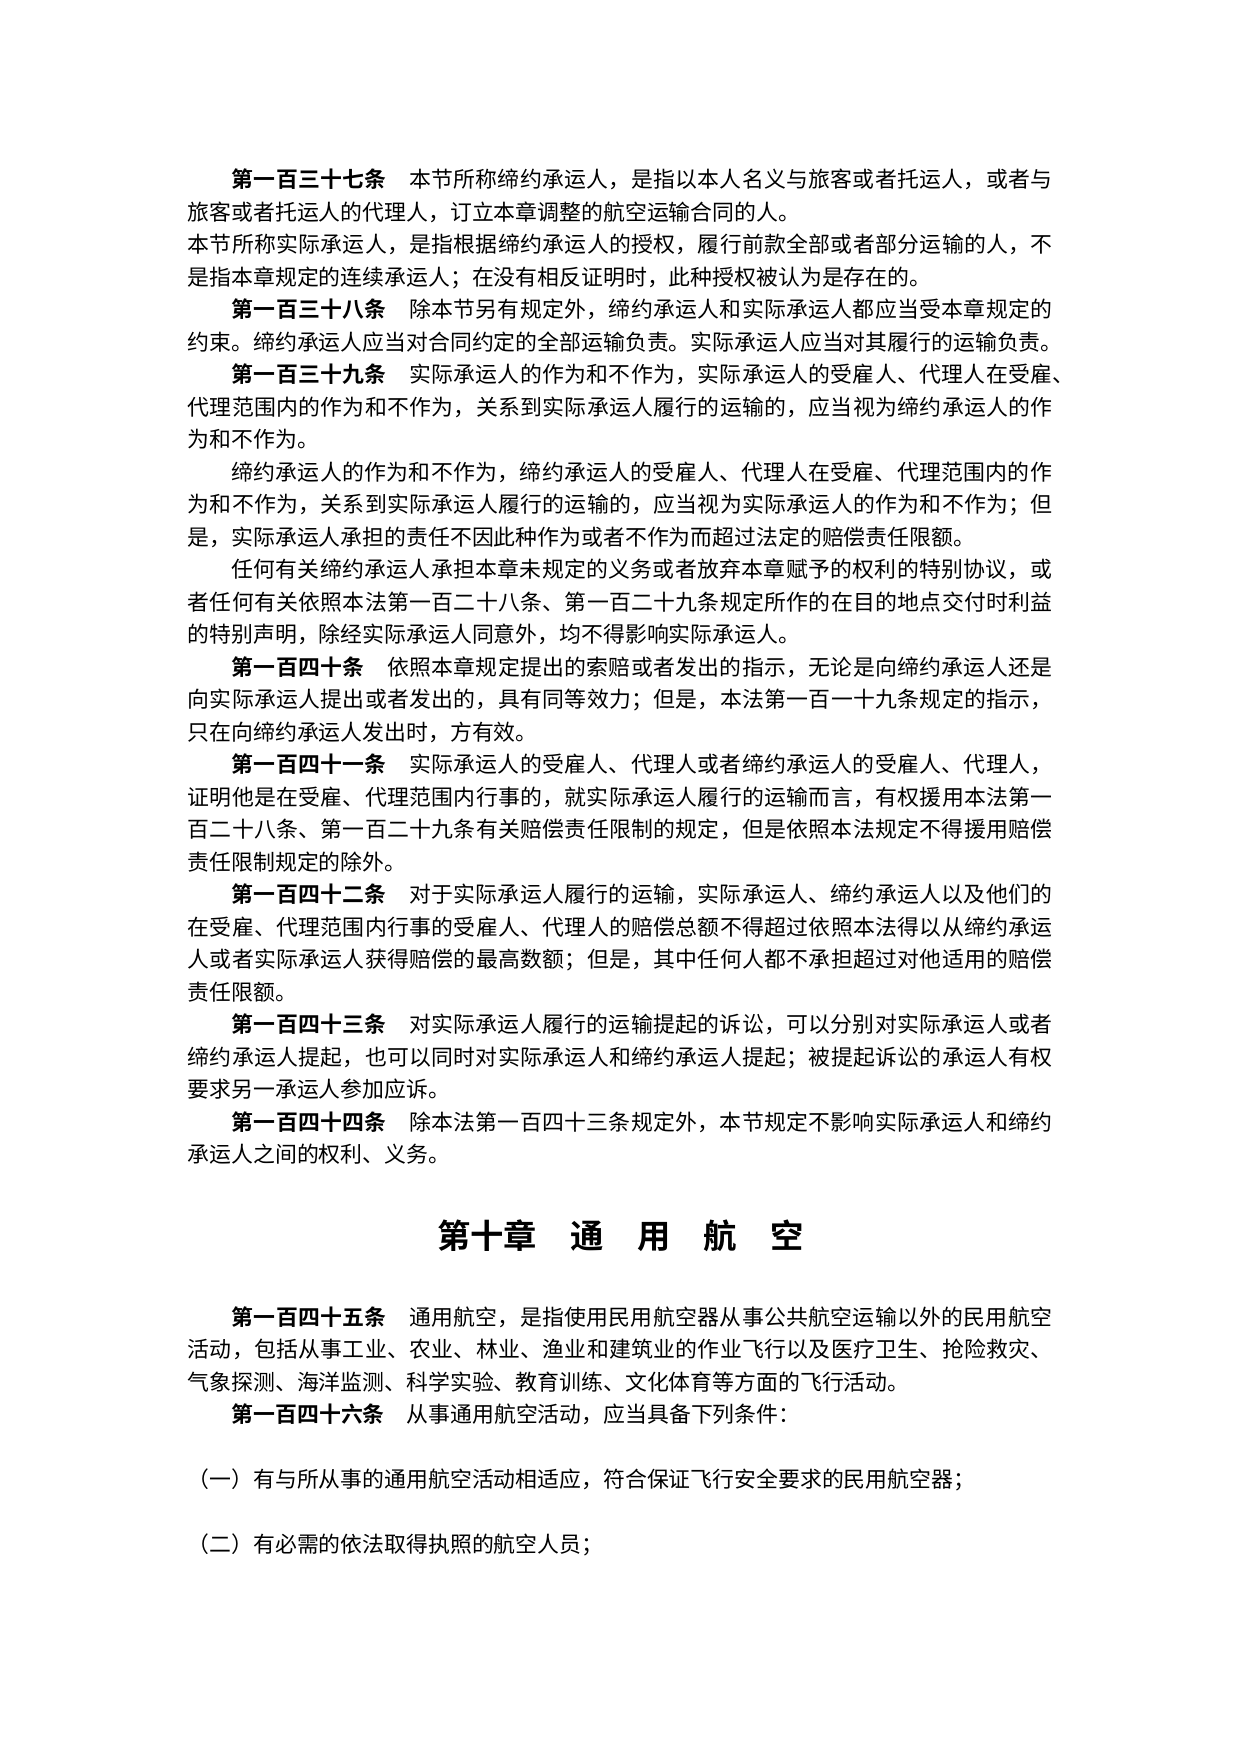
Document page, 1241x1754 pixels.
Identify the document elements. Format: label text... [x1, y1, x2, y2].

text 第一百四十一条 实际承运人的受雇人、代理人或者缔约承运人的受雇人、代理人，证明他是在受雇、代理范围内行事的，就实际承运人履行的运输而言，有权援用本法第一百二十八条、第一百二十九条有关赔偿责任限制的规定，但是依照本法规定不得援用赔偿责任限制规定的除外。 [187, 747, 1053, 877]
text 第一百四十条 依照本章规定提出的索赔或者发出的指示，无论是向缔约承运人还是向实际承运人提出或者发出的，具有同等效力；但是，本法第一百一十九条规定的指示，只在向缔约承运人发出时，方有效。 [187, 649, 1053, 747]
text 本节所称实际承运人，是指根据缔约承运人的授权，履行前款全部或者部分运输的人，不是指本章规定的连续承运人；在没有相反证明时，此种授权被认为是存在的。 [187, 227, 1053, 292]
text 缔约承运人的作为和不作为，缔约承运人的受雇人、代理人在受雇、代理范围内的作为和不作为，关系到实际承运人履行的运输的，应当视为实际承运人的作为和不作为；但是，实际承运人承担的责任不因此种作为或者不作为而超过法定的赔偿责任限额。 [187, 454, 1053, 552]
text 第一百四十三条 对实际承运人履行的运输提起的诉讼，可以分别对实际承运人或者缔约承运人提起，也可以同时对实际承运人和缔约承运人提起；被提起诉讼的承运人有权要求另一承运人参加应诉。 [187, 1007, 1053, 1104]
text 第一百四十二条 对于实际承运人履行的运输，实际承运人、缔约承运人以及他们的在受雇、代理范围内行事的受雇人、代理人的赔偿总额不得超过依照本法得以从缔约承运人或者实际承运人获得赔偿的最高数额；但是，其中任何人都不承担超过对他适用的赔偿责任限额。 [187, 877, 1053, 1007]
text 任何有关缔约承运人承担本章未规定的义务或者放弃本章赋予的权利的特别协议，或者任何有关依照本法第一百二十八条、第一百二十九条规定所作的在目的地点交付时利益的特别声明，除经实际承运人同意外，均不得影响实际承运人。 [187, 552, 1053, 649]
text 第一百三十七条 本节所称缔约承运人，是指以本人名义与旅客或者托运人，或者与旅客或者托运人的代理人，订立本章调整的航空运输合同的人。 [187, 162, 1053, 227]
text （二）有必需的依法取得执照的航空人员； [187, 1527, 1053, 1559]
text 第一百三十八条 除本节另有规定外，缔约承运人和实际承运人都应当受本章规定的约束。缔约承运人应当对合同约定的全部运输负责。实际承运人应当对其履行的运输负责。 [187, 292, 1053, 357]
text 第一百四十四条 除本法第一百四十三条规定外，本节规定不影响实际承运人和缔约承运人之间的权利、义务。 [187, 1104, 1053, 1169]
text 第一百四十六条 从事通用航空活动，应当具备下列条件： [187, 1397, 1053, 1429]
text 第十章 通 用 航 空 [187, 1202, 1053, 1267]
text 第一百四十五条 通用航空，是指使用民用航空器从事公共航空运输以外的民用航空活动，包括从事工业、农业、林业、渔业和建筑业的作业飞行以及医疗卫生、抢险救灾、气象探测、海洋监测、科学实验、教育训练、文化体育等方面的飞行活动。 [187, 1299, 1053, 1397]
text （一）有与所从事的通用航空活动相适应，符合保证飞行安全要求的民用航空器； [187, 1462, 1053, 1494]
text 第一百三十九条 实际承运人的作为和不作为，实际承运人的受雇人、代理人在受雇、代理范围内的作为和不作为，关系到实际承运人履行的运输的，应当视为缔约承运人的作为和不作为。 [187, 357, 1053, 454]
